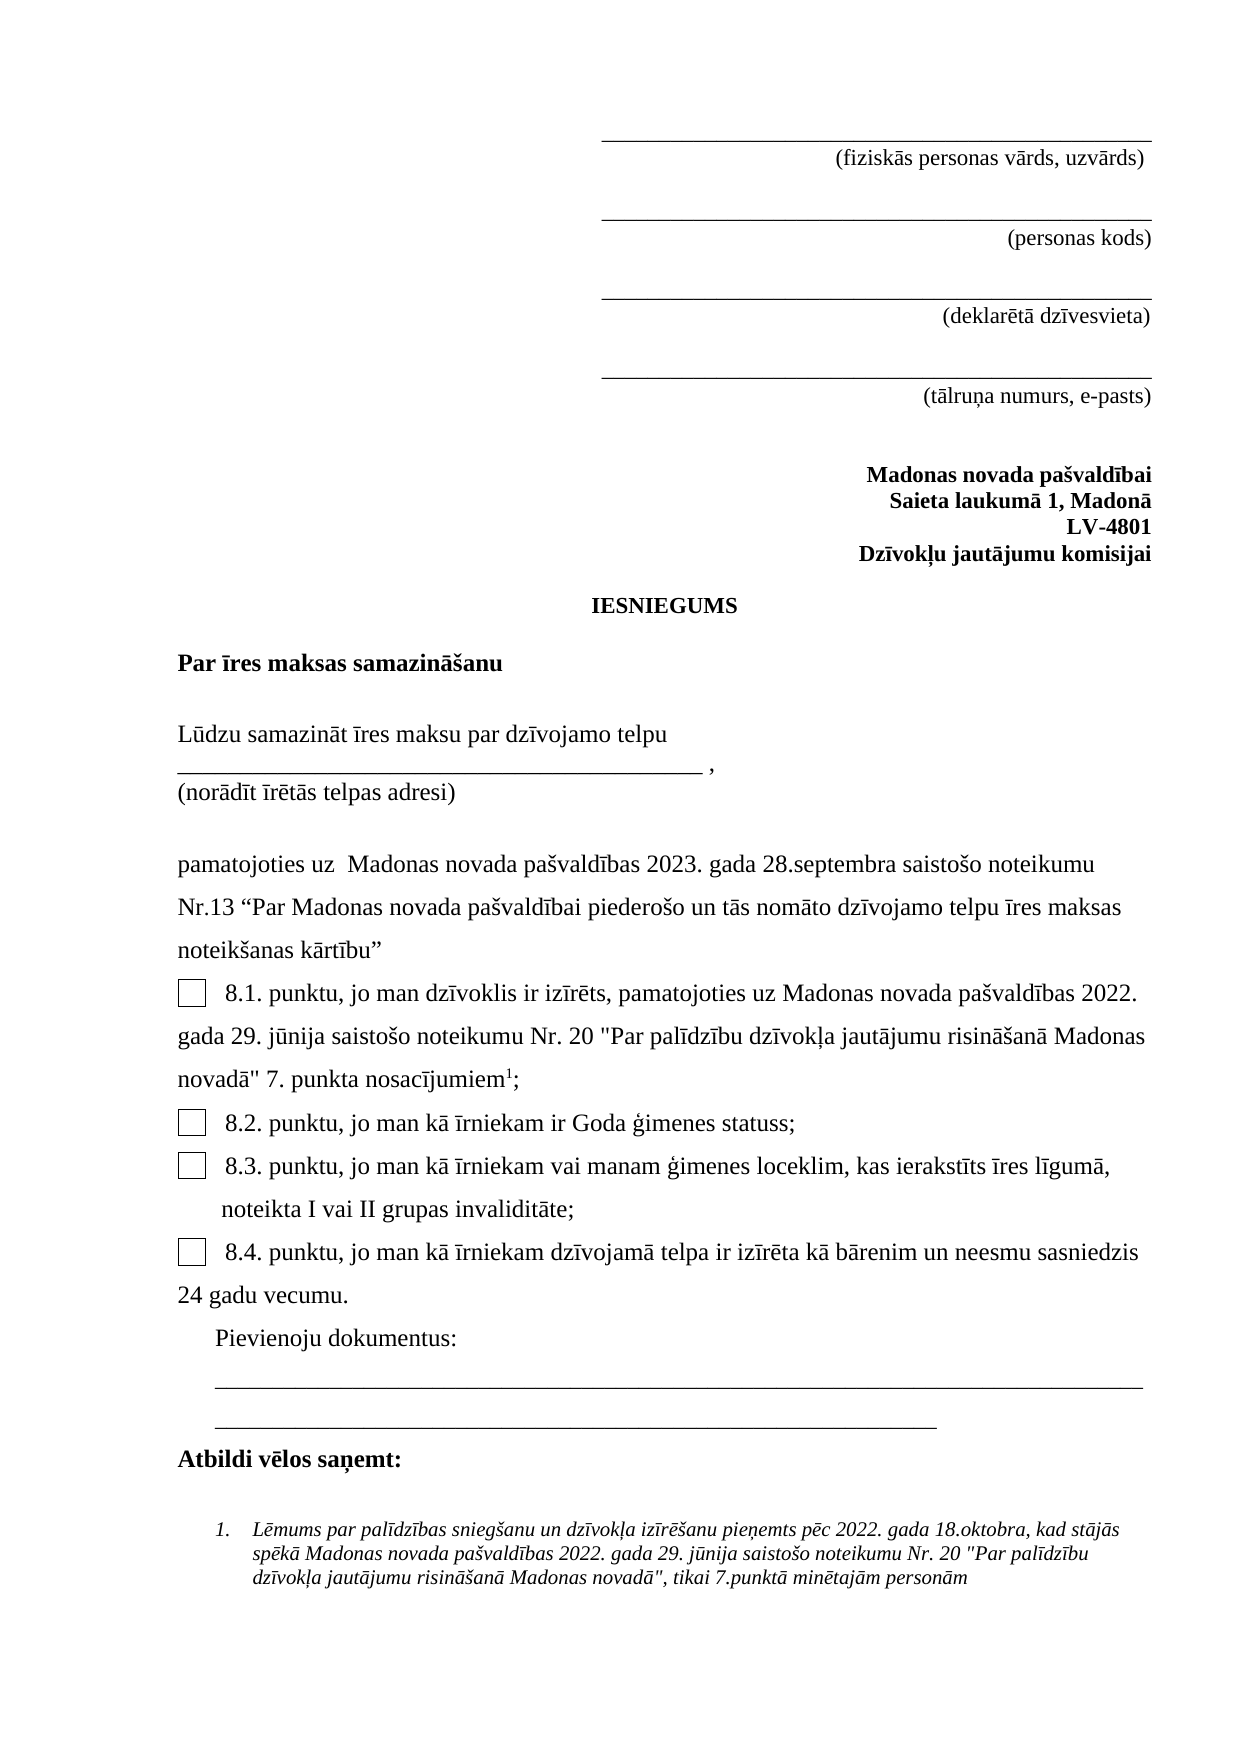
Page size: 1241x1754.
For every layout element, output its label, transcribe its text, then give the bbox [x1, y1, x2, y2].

text Dzīvokļu jautājumu komisijai [177, 540, 1152, 566]
text (tālruņa numurs, e-pasts) [177, 382, 1152, 408]
text Madonas novada pašvaldībai [177, 461, 1152, 487]
text Saieta laukumā 1, Madonā [177, 487, 1152, 513]
text Pievienoju dokumentus: ________________________________________________________________________________________________________________________________________________ [215, 1323, 1152, 1431]
text Par īres maksas samazināšanu [177, 648, 1152, 676]
text LV-4801 [177, 513, 1152, 540]
text noteikta I vai II grupas invaliditāte; [177, 1194, 1152, 1223]
text 8.4. punktu, jo man kā īrniekam dzīvojamā telpa ir izīrēta kā bārenim un neesmu sasniedzis 24 gadu vecumu. [177, 1237, 1152, 1309]
text ________________________________________________ [177, 197, 1152, 223]
text 8.2. punktu, jo man kā īrniekam ir Goda ģimenes statuss; [177, 1108, 1152, 1136]
text 8.3. punktu, jo man kā īrniekam vai manam ģimenes loceklim, kas ierakstīts īres līgumā, [177, 1151, 1152, 1179]
text Atbildi vēlos saņemt: [177, 1444, 1152, 1473]
text pamatojoties uz Madonas novada pašvaldības 2023. gada 28.septembra saistošo noteikumu Nr.13 “Par Madonas novada pašvaldībai piederošo un tās nomāto dzīvojamo telpu īres maksas noteikšanas kārtību” [177, 849, 1152, 964]
text 8.1. punktu, jo man dzīvoklis ir izīrēts, pamatojoties uz Madonas novada pašvaldības 2022. gada 29. jūnija saistošo noteikumu Nr. 20 "Par palīdzību dzīvokļa jautājumu risināšanā Madonas novadā" 7. punkta nosacījumiem1; [177, 978, 1152, 1093]
text Lūdzu samazināt īres maksu par dzīvojamo telpu __________________________________________ , (norādīt īrētās telpas adresi) [177, 719, 1152, 806]
text (personas kods) [177, 223, 1152, 250]
text ________________________________________________ [177, 118, 1152, 144]
text ________________________________________________ [177, 355, 1152, 382]
text (deklarētā dzīvesvieta) [177, 303, 1152, 329]
text (fiziskās personas vārds, uzvārds) [177, 144, 1152, 171]
text ________________________________________________ [177, 276, 1152, 303]
